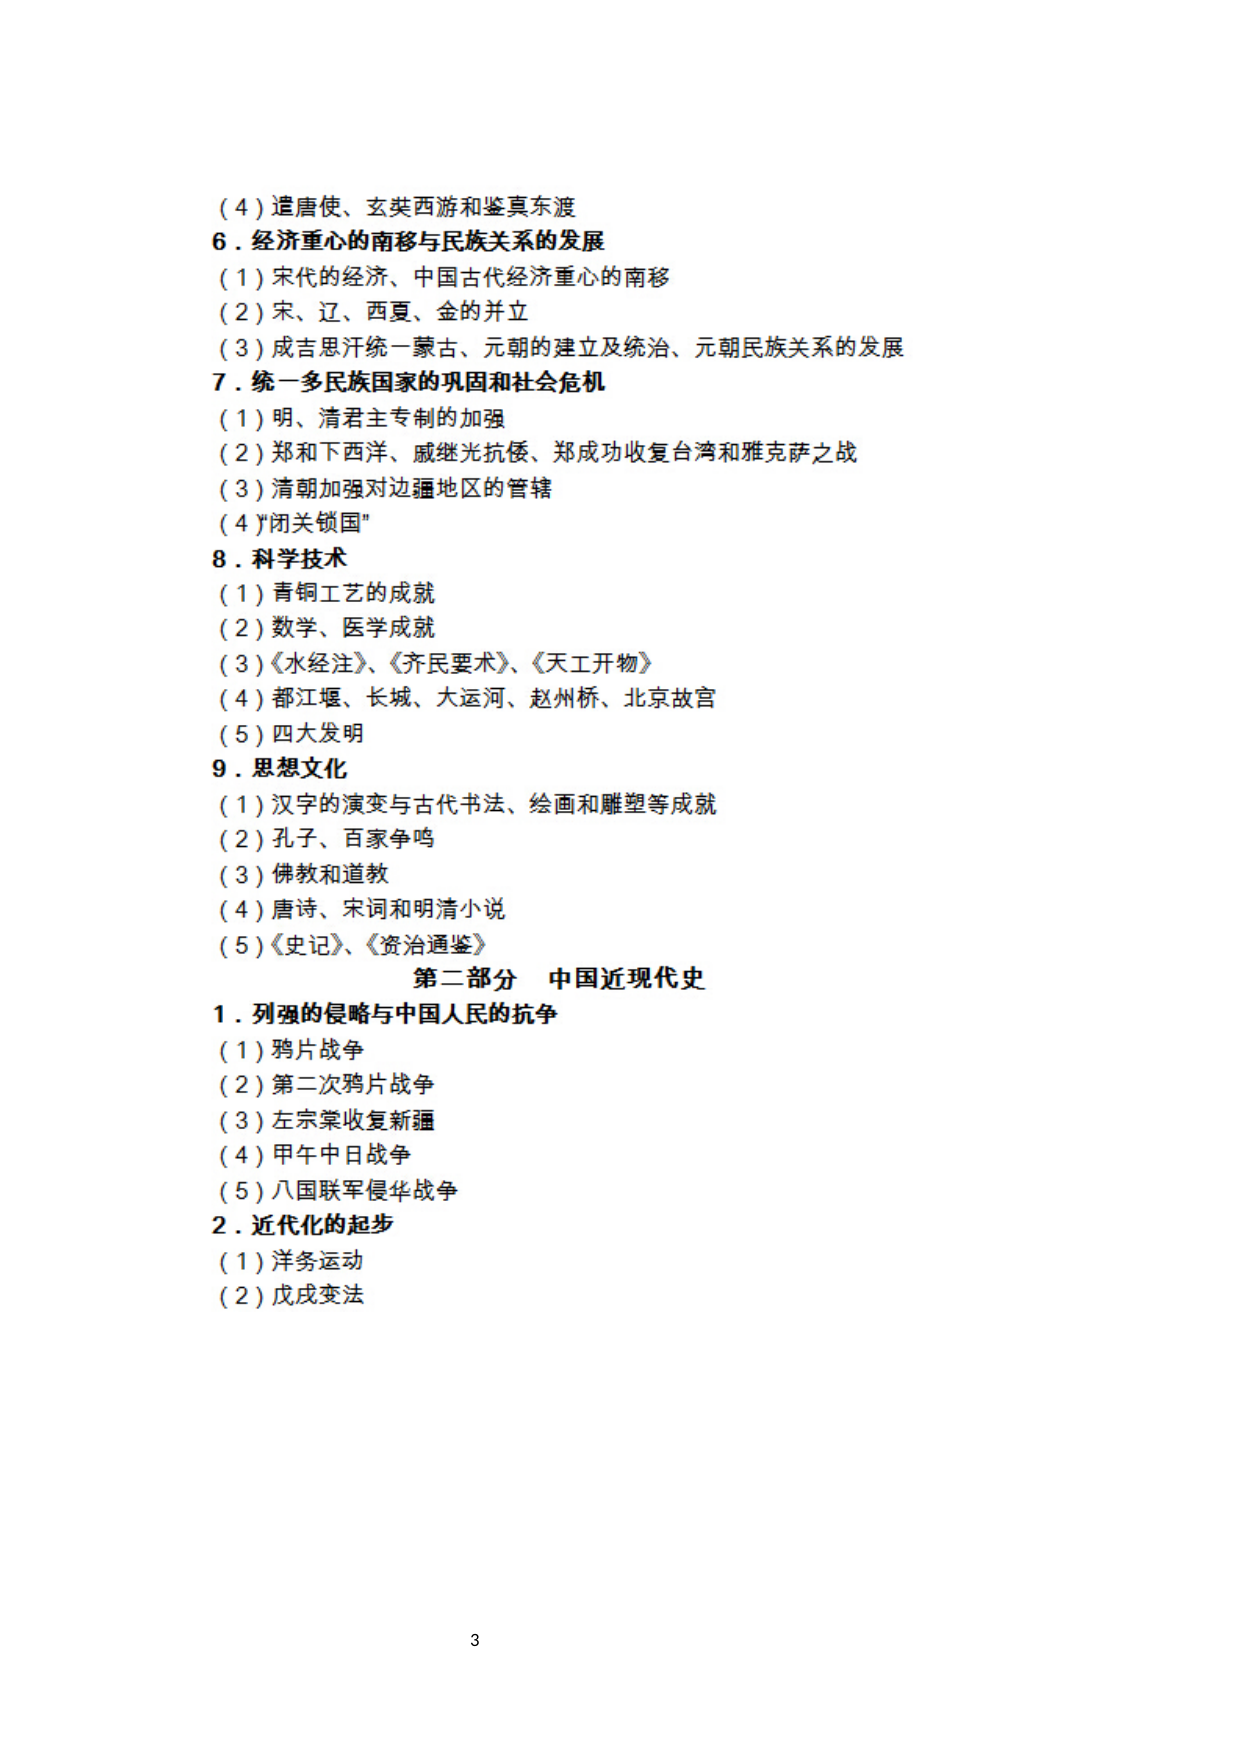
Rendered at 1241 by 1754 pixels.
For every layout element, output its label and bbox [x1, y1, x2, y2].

picture [187, 162, 927, 1312]
